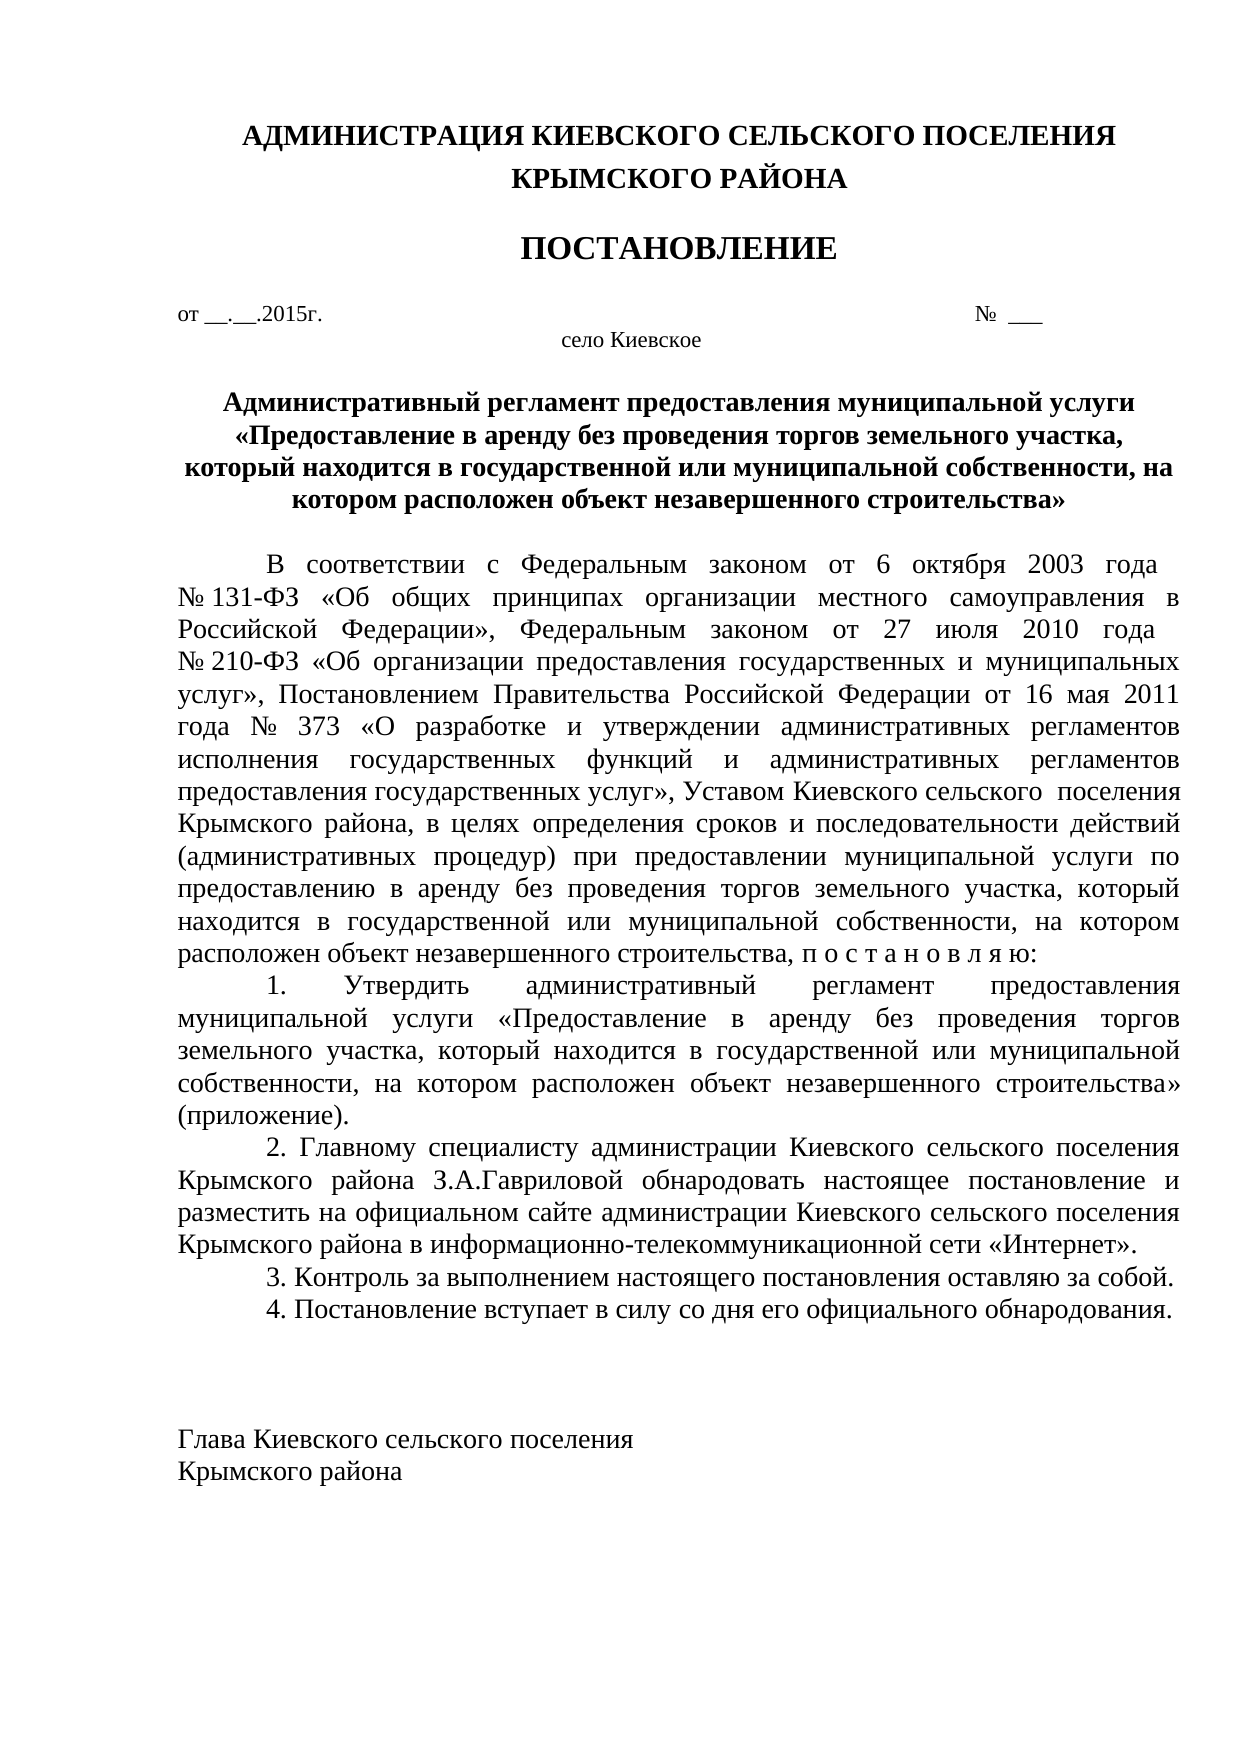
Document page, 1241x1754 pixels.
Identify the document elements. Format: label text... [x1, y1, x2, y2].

text В соответствии с Федеральным законом от 6 октября 2003 года № 131-ФЗ «Об общих принципах организации местного самоуправления в Российской Федерации», Федеральным законом от 27 июля 2010 года № 210-ФЗ «Об организации предоставления государственных и муниципальных услуг», Постановлением Правительства Российской Федерации от 16 мая 2011 года № 373 «О разработке и утверждении административных регламентов исполнения государственных функций и административных регламентов предоставления государственных услуг», Уставом Киевского сельского поселения Крымского района, в целях определения сроков и последовательности действий (административных процедур) при предоставлении муниципальной услуги по предоставлению в аренду без проведения торгов земельного участка, который находится в государственной или муниципальной собственности, на котором расположен объект незавершенного строительства, п о с т а н о в л я ю: [177, 547, 1181, 968]
text АДМИНИСТРАЦИЯ КИЕВСКОГО СЕЛЬСКОГО ПОСЕЛЕНИЯ [177, 118, 1181, 152]
text 4. Постановление вступает в силу со дня его официального обнародования. [177, 1292, 1181, 1325]
text Крымского района [177, 1454, 1181, 1487]
text село Киевское [177, 327, 1181, 353]
text 3. Контроль за выполнением настоящего постановления оставляю за собой. [177, 1260, 1181, 1292]
text от __.__.2015г. № ___ [177, 300, 1181, 327]
text Административный регламент предоставления муниципальной услуги «Предоставление в аренду без проведения торгов земельного участка, который находится в государственной или муниципальной собственности, на котором расположен объект незавершенного строительства» [177, 385, 1181, 515]
text 1. Утвердить административный регламент предоставления муниципальной услуги «Предоставление в аренду без проведения торгов земельного участка, который находится в государственной или муниципальной собственности, на котором расположен объект незавершенного строительства» (приложение). [177, 968, 1181, 1130]
text Глава Киевского сельского поселения [177, 1422, 1181, 1454]
text 2. Главному специалисту администрации Киевского сельского поселения Крымского района З.А.Гавриловой обнародовать настоящее постановление и разместить на официальном сайте администрации Киевского сельского поселения Крымского района в информационно-телекоммуникационной сети «Интернет». [177, 1130, 1181, 1260]
text КРЫМСКОГО РАЙОНА [177, 161, 1181, 195]
text ПОСТАНОВЛЕНИЕ [177, 228, 1181, 267]
